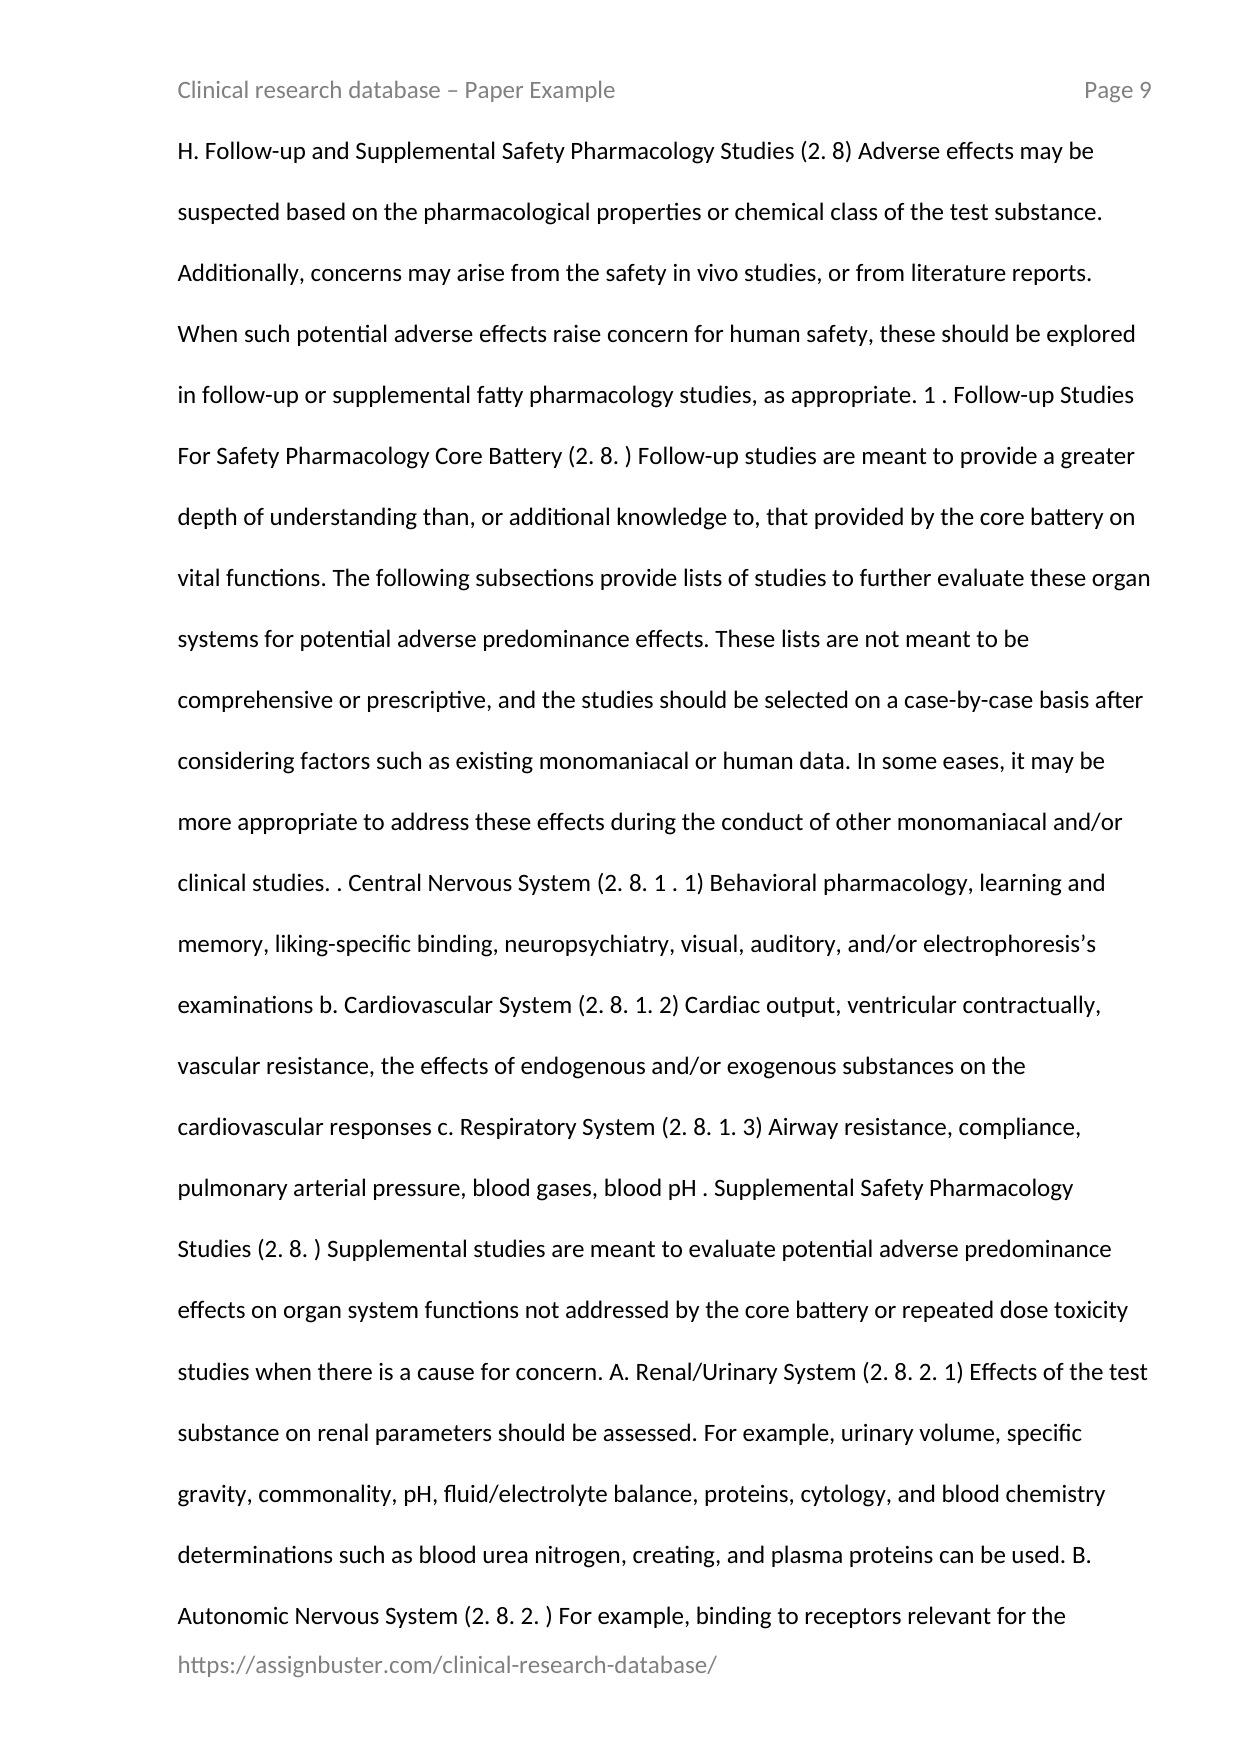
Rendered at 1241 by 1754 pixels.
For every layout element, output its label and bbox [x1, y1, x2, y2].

text [177, 135, 1152, 1630]
